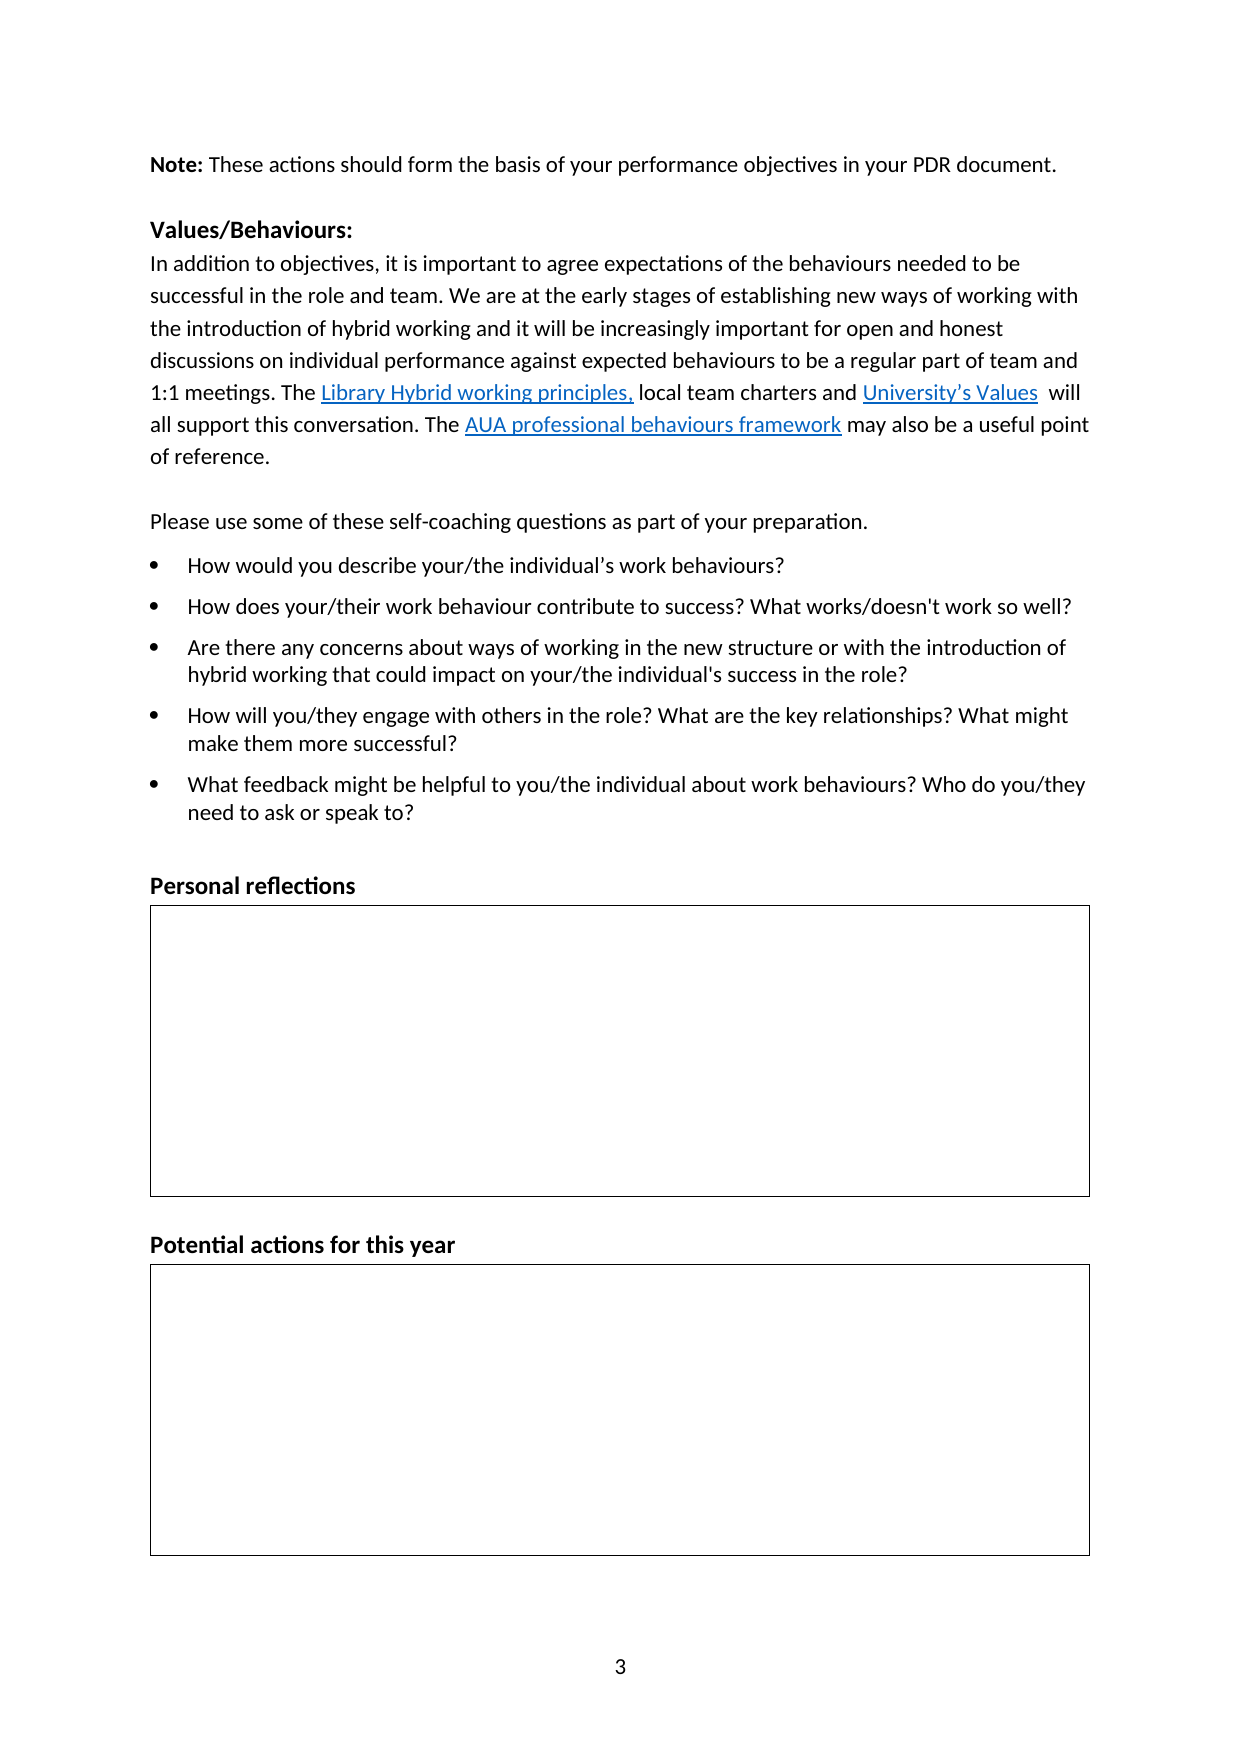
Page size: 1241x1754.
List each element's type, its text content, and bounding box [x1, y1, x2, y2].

text In addition to objectives, it is important to agree expectations of the behaviours needed to be successful in the role and team. We are at the early stages of establishing new ways of working with the introduction of hybrid working and it will be increasingly important for open and honest discussions on individual performance against expected behaviours to be a regular part of team and 1:1 meetings. The Library Hybrid working principles, local team charters and University’s Values will all support this conversation. The AUA professional behaviours framework may also be a useful point of reference. [150, 249, 1090, 471]
list How would you describe your/the individual’s work behaviours? [150, 552, 1090, 579]
list Are there any concerns about ways of working in the new structure or with the introduction of hybrid working that could impact on your/the individual's success in the role? [150, 633, 1090, 689]
text Note: These actions should form the basis of your performance objectives in your PDR document. [150, 150, 1090, 178]
table_header [151, 1265, 1089, 1554]
text Personal reflections [150, 870, 1090, 901]
subtitle Values/Behaviours: [150, 214, 1090, 245]
list How does your/their work behaviour contribute to success? What works/doesn't work so well? [150, 592, 1090, 620]
text Potential actions for this year [150, 1229, 1090, 1259]
list What feedback might be helpful to you/the individual about work behaviours? Who do you/they need to ask or speak to? [150, 770, 1090, 826]
list How will you/they engage with others in the role? What are the key relationships? What might make them more successful? [150, 701, 1090, 757]
table_header [151, 906, 1089, 1196]
text Please use some of these self-coaching questions as part of your preparation. [150, 507, 1090, 535]
